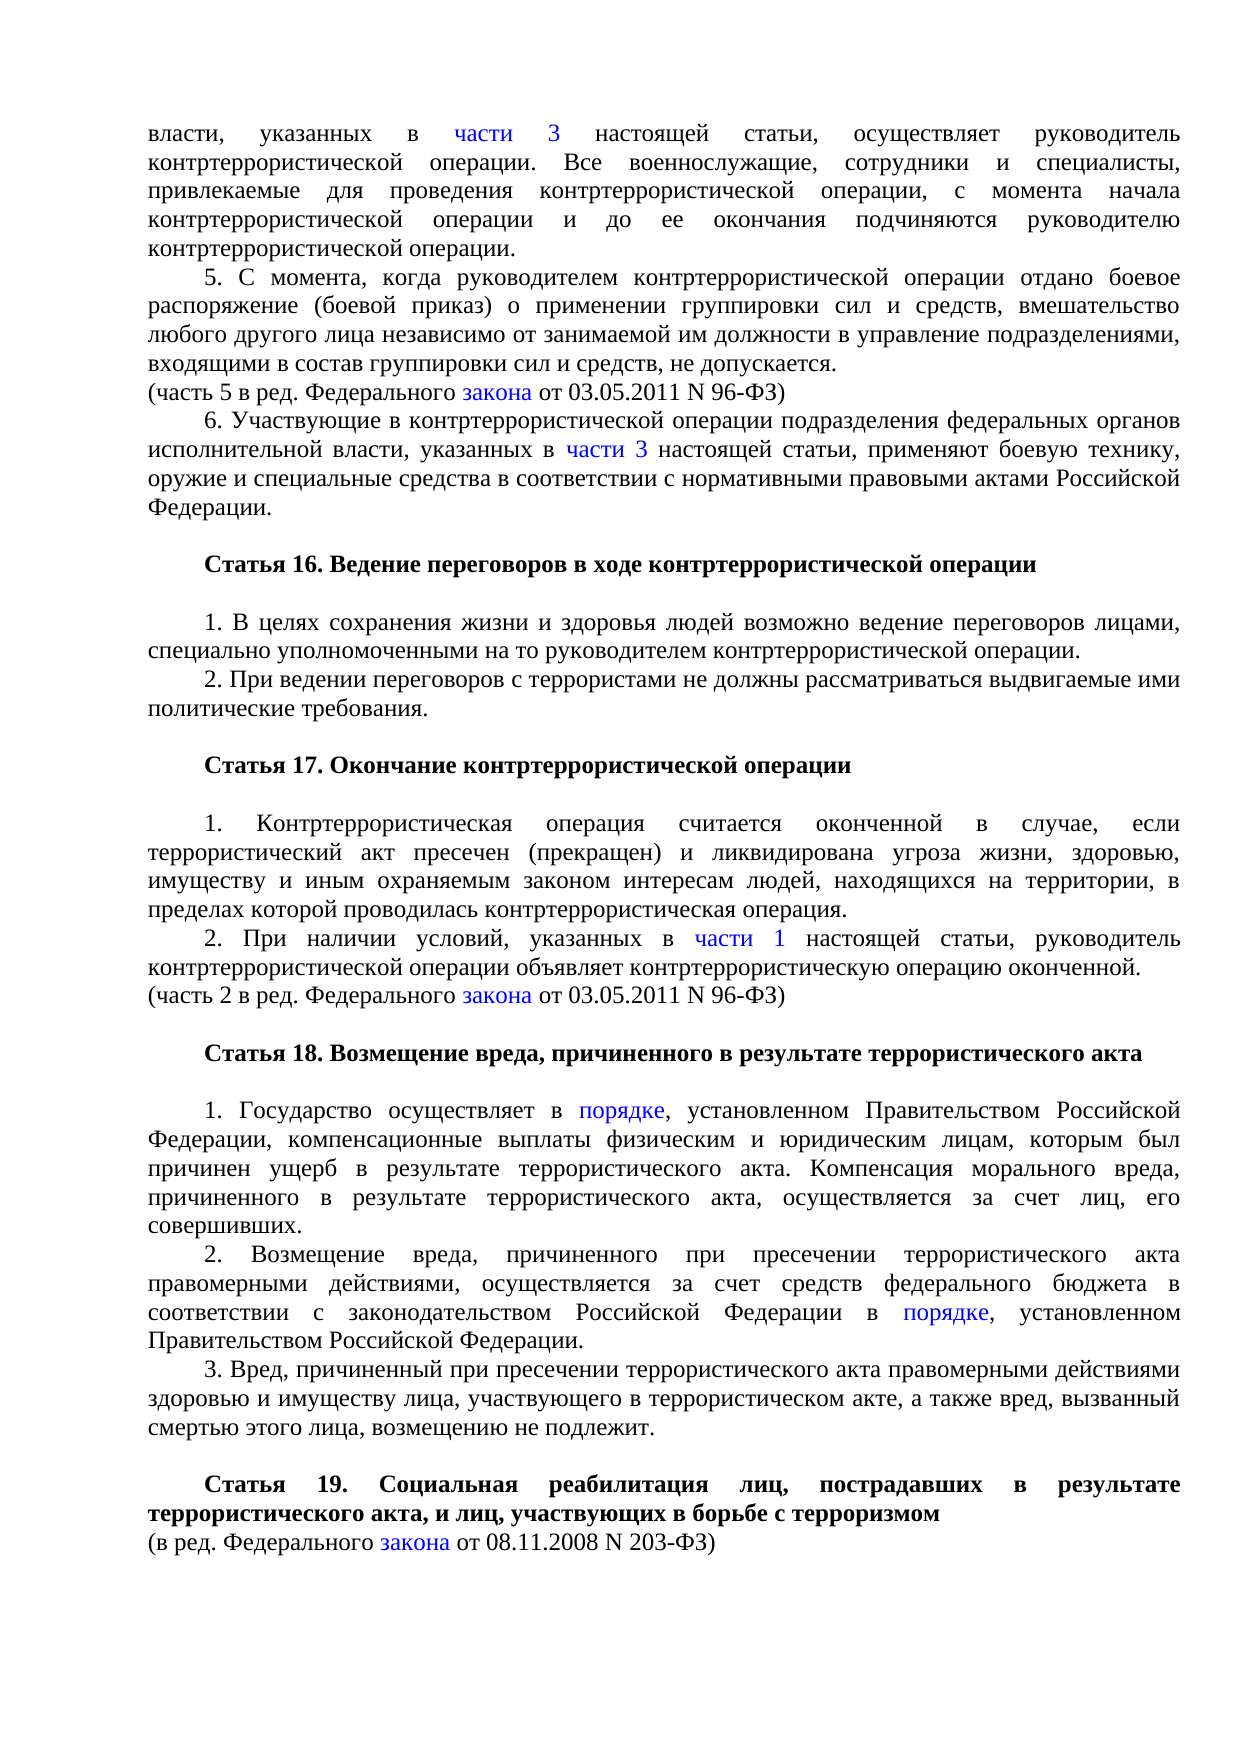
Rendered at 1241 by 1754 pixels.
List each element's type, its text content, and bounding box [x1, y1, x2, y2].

text 2. При ведении переговоров с террористами не должны рассматриваться выдвигаемые ими политические требования. [148, 664, 1181, 722]
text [148, 118, 1181, 262]
text 1. Государство осуществляет в порядке, установленном Правительством Российской Федерации, компенсационные выплаты физическим и юридическим лицам, которым был причинен ущерб в результате террористического акта. Компенсация морального вреда, причиненного в результате террористического акта, осуществляется за счет лиц, его совершивших. [148, 1096, 1181, 1239]
text 2. Возмещение вреда, причиненного при пресечении террористического акта правомерными действиями, осуществляется за счет средств федерального бюджета в соответствии с законодательством Российской Федерации в порядке, установленном Правительством Российской Федерации. [148, 1239, 1181, 1354]
text 1. В целях сохранения жизни и здоровья людей возможно ведение переговоров лицами, специально уполномоченными на то руководителем контртеррористической операции. [148, 607, 1181, 664]
text Статья 18. Возмещение вреда, причиненного в результате террористического акта [148, 1038, 1181, 1067]
text Статья 19. Социальная реабилитация лиц, пострадавших в результате террористического акта, и лиц, участвующих в борьбе с терроризмом [148, 1469, 1181, 1527]
text 1. Контртеррористическая операция считается оконченной в случае, если террористический акт пресечен (прекращен) и ликвидирована угроза жизни, здоровью, имуществу и иным охраняемым законом интересам людей, находящихся на территории, в пределах которой проводилась контртеррористическая операция. [148, 808, 1181, 923]
text 3. Вред, причиненный при пресечении террористического акта правомерными действиями здоровью и имуществу лица, участвующего в террористическом акте, а также вред, вызванный смертью этого лица, возмещению не подлежит. [148, 1354, 1181, 1441]
text (часть 5 в ред. Федерального закона от 03.05.2011 N 96-ФЗ) [148, 377, 1181, 406]
text Статья 17. Окончание контртеррористической операции [148, 751, 1181, 779]
text 6. Участвующие в контртеррористической операции подразделения федеральных органов исполнительной власти, указанных в части 3 настоящей статьи, применяют боевую технику, оружие и специальные средства в соответствии с нормативными правовыми актами Российской Федерации. [148, 406, 1181, 521]
text 5. С момента, когда руководителем контртеррористической операции отдано боевое распоряжение (боевой приказ) о применении группировки сил и средств, вмешательство любого другого лица независимо от занимаемой им должности в управление подразделениями, входящими в состав группировки сил и средств, не допускается. [148, 262, 1181, 377]
text Статья 16. Ведение переговоров в ходе контртеррористической операции [148, 549, 1181, 578]
text 2. При наличии условий, указанных в части 1 настоящей статьи, руководитель контртеррористической операции объявляет контртеррористическую операцию оконченной. [148, 923, 1181, 981]
text (в ред. Федерального закона от 08.11.2008 N 203-ФЗ) [148, 1527, 1181, 1556]
text (часть 2 в ред. Федерального закона от 03.05.2011 N 96-ФЗ) [148, 981, 1181, 1009]
